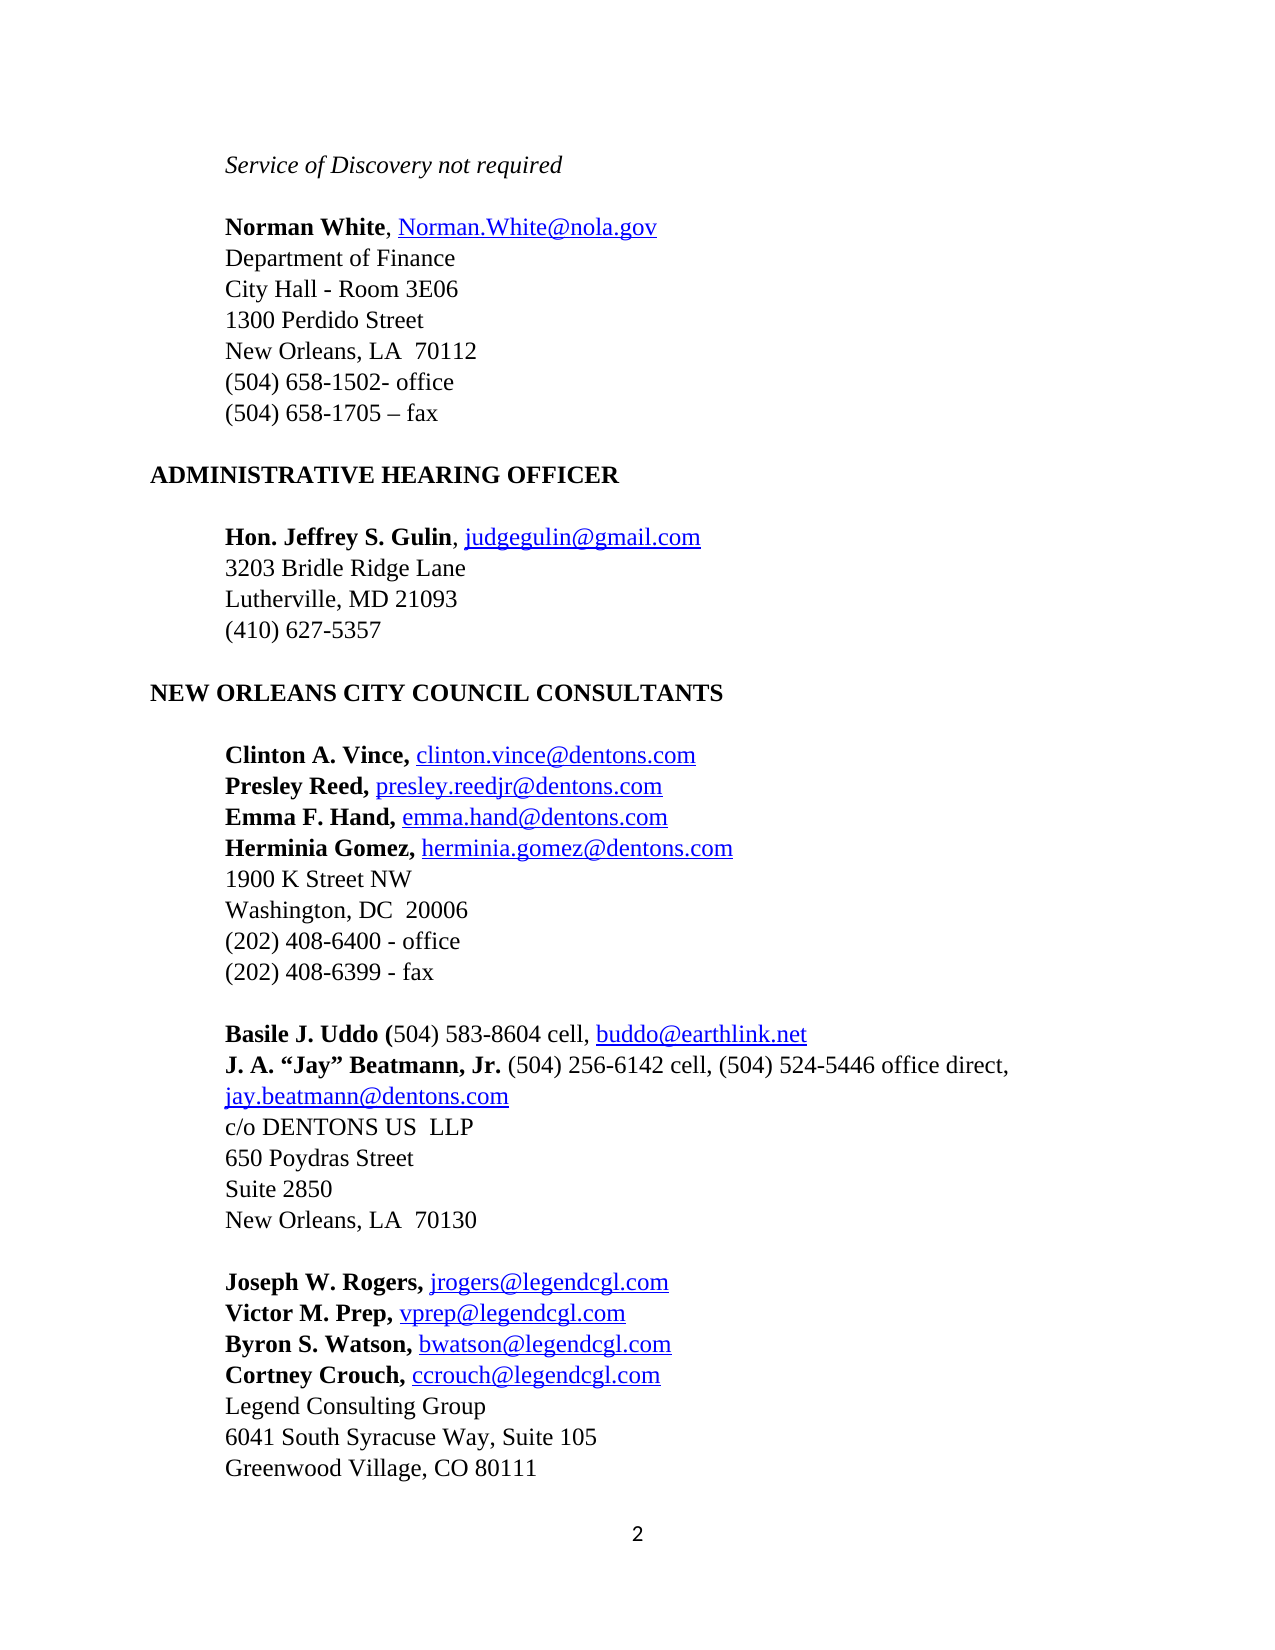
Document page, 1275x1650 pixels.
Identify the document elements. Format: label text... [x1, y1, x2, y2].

text 650 Poydras Street [225, 1143, 1125, 1172]
text 6041 South Syracuse Way, Suite 105 [225, 1422, 1125, 1451]
text Cortney Crouch, ccrouch@legendcgl.com [150, 1360, 1125, 1388]
text Basile J. Uddo (504) 583-8604 cell, buddo@earthlink.net [225, 1019, 1125, 1048]
text Herminia Gomez, herminia.gomez@dentons.com [225, 833, 1125, 862]
text (504) 658-1705 – fax [225, 398, 1125, 427]
text New Orleans, LA 70130 [225, 1205, 1125, 1234]
text Emma F. Hand, emma.hand@dentons.com [225, 802, 1125, 831]
text City Hall - Room 3E06 [225, 274, 1125, 303]
text Joseph W. Rogers, jrogers@legendcgl.com [150, 1267, 1125, 1295]
text Service of Discovery not required [150, 150, 1125, 179]
text Department of Finance [150, 243, 1125, 272]
text (202) 408-6399 - fax [225, 957, 1125, 986]
text c/o DENTONS US LLP [225, 1112, 1125, 1141]
text (504) 658-1502- office [225, 367, 1125, 396]
text 3203 Bridle Ridge Lane [150, 553, 1125, 582]
text (410) 627-5357 [150, 616, 1125, 644]
text NEW ORLEANS CITY COUNCIL CONSULTANTS [150, 678, 1125, 706]
text Washington, DC 20006 [225, 895, 1125, 924]
text Norman White, Norman.White@nola.gov [150, 212, 1125, 241]
text Legend Consulting Group [225, 1391, 1125, 1419]
text Presley Reed, presley.reedjr@dentons.com [150, 771, 1125, 799]
text (202) 408-6400 - office [225, 926, 1125, 955]
text Greenwood Village, CO 80111 [225, 1453, 1125, 1482]
text 1300 Perdido Street [225, 305, 1125, 334]
text Clinton A. Vince, clinton.vince@dentons.com [150, 740, 1125, 768]
text ADMINISTRATIVE HEARING OFFICER [150, 460, 1125, 489]
text Lutherville, MD 21093 [150, 584, 1125, 613]
text Byron S. Watson, bwatson@legendcgl.com [150, 1329, 1125, 1357]
text J. A. “Jay” Beatmann, Jr. (504) 256-6142 cell, (504) 524-5446 office direct, jay.beatmann@dentons.com [225, 1050, 1125, 1110]
text New Orleans, LA 70112 [225, 336, 1125, 365]
text Hon. Jeffrey S. Gulin, judgegulin@gmail.com [150, 522, 1125, 551]
text Victor M. Prep, vprep@legendcgl.com [150, 1298, 1125, 1326]
text Suite 2850 [225, 1174, 1125, 1203]
text 1900 K Street NW [225, 864, 1125, 893]
